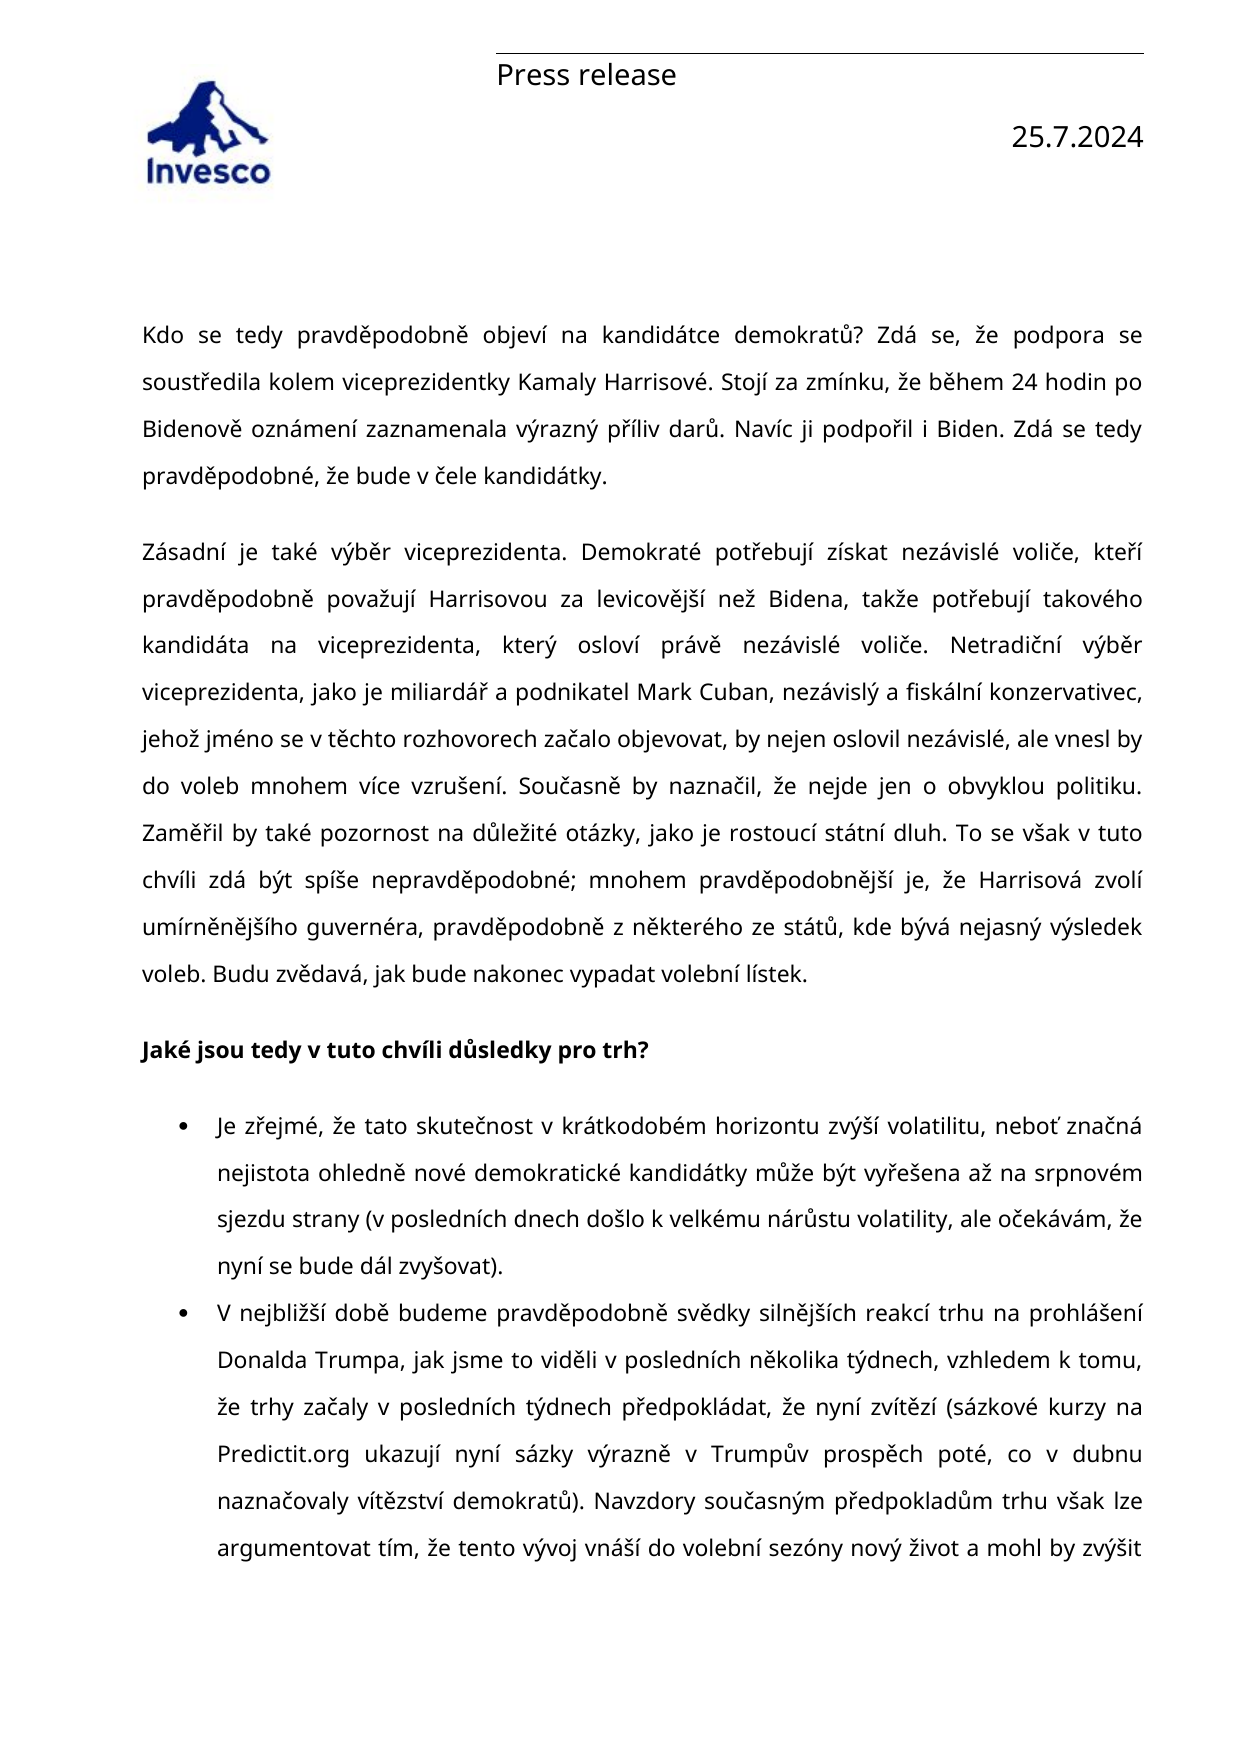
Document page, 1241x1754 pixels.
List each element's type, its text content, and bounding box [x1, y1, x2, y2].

list Je zřejmé, že tato skutečnost v krátkodobém horizontu zvýší volatilitu, neboť značná nejistota ohledně nové demokratické kandidátky může být vyřešena až na srpnovém sjezdu strany (v posledních dnech došlo k velkému nárůstu volatility, ale očekávám, že nyní se bude dál zvyšovat). [179, 1109, 1144, 1281]
picture [112, 64, 311, 211]
text Jaké jsou tedy v tuto chvíli důsledky pro trh? [142, 1033, 1144, 1065]
text Kdo se tedy pravděpodobně objeví na kandidátce demokratů? Zdá se, že podpora se soustředila kolem viceprezidentky Kamaly Harrisové. Stojí za zmínku, že během 24 hodin po Bidenově oznámení zaznamenala výrazný příliv darů. Navíc ji podpořil i Biden. Zdá se tedy pravděpodobné, že bude v čele kandidátky. [142, 319, 1144, 491]
text Zásadní je také výběr viceprezidenta. Demokraté potřebují získat nezávislé voliče, kteří pravděpodobně považují Harrisovou za levicovější než Bidena, takže potřebují takového kandidáta na viceprezidenta, který osloví právě nezávislé voliče. Netradiční výběr viceprezidenta, jako je miliardář a podnikatel Mark Cuban, nezávislý a fiskální konzervativec, jehož jméno se v těchto rozhovorech začalo objevovat, by nejen oslovil nezávislé, ale vnesl by do voleb mnohem více vzrušení. Současně by naznačil, že nejde jen o obvyklou politiku. Zaměřil by také pozornost na důležité otázky, jako je rostoucí státní dluh. To se však v tuto chvíli zdá být spíše nepravděpodobné; mnohem pravděpodobnější je, že Harrisová zvolí umírněnějšího guvernéra, pravděpodobně z některého ze států, kde bývá nejasný výsledek voleb. Budu zvědavá, jak bude nakonec vypadat volební lístek. [142, 536, 1144, 989]
